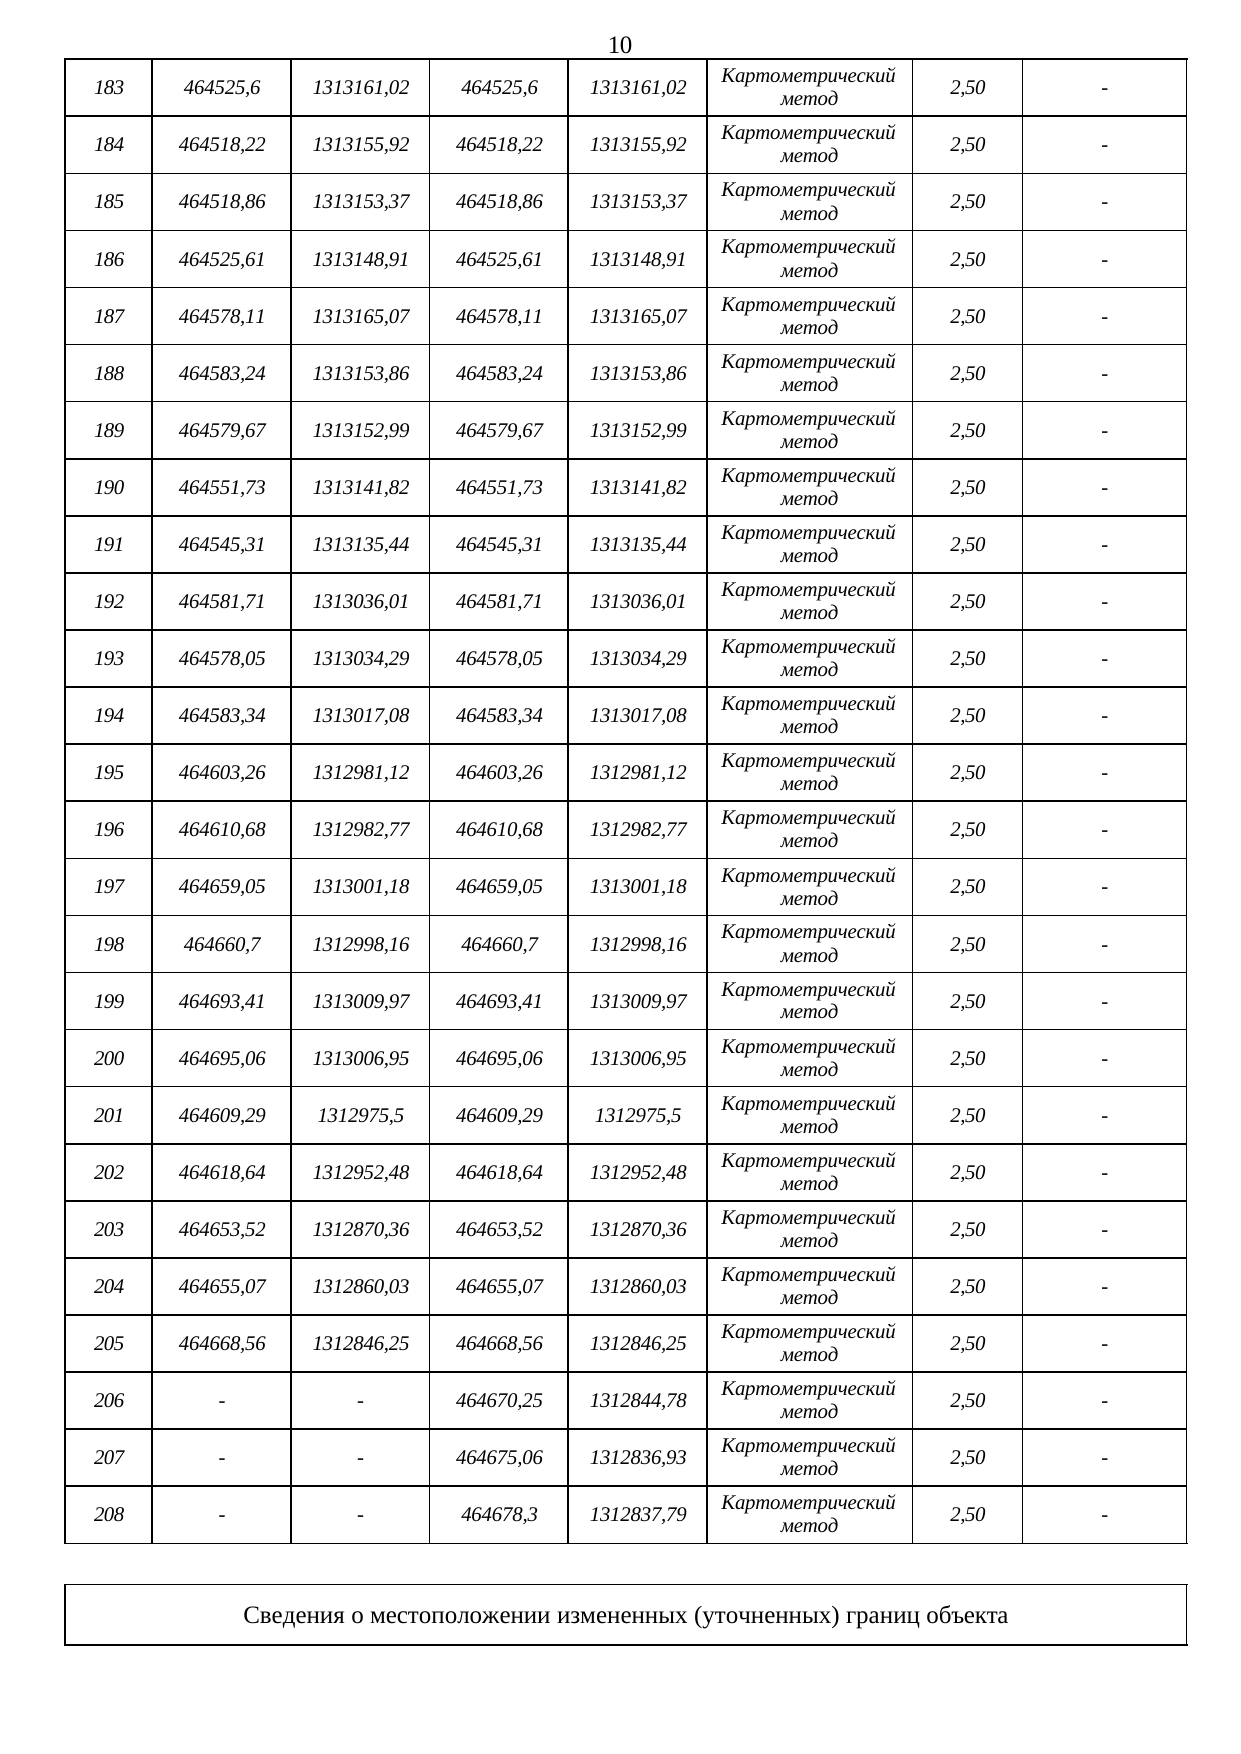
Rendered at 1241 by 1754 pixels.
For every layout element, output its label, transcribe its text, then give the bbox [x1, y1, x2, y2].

table_cell - [292, 1487, 429, 1542]
table_cell Картометрический метод [708, 174, 912, 229]
table_cell 464678,3 [430, 1487, 567, 1542]
table_cell 464655,07 [153, 1259, 290, 1314]
table_cell 1313148,91 [292, 231, 429, 287]
table_cell 464545,31 [153, 517, 290, 572]
table_cell - [1023, 1145, 1186, 1200]
table_cell 464581,71 [153, 574, 290, 629]
table_cell 2,50 [913, 460, 1022, 515]
table_cell 1312837,79 [569, 1487, 706, 1542]
table_cell Картометрический метод [708, 460, 912, 515]
table_cell 1313017,08 [569, 688, 706, 743]
table_cell 464668,56 [430, 1316, 567, 1371]
table_cell - [1023, 60, 1186, 115]
table_cell 464603,26 [430, 745, 567, 800]
table_cell Картометрический метод [708, 1316, 912, 1371]
table_cell 464653,52 [430, 1202, 567, 1257]
table_cell 1313148,91 [569, 231, 706, 287]
table_cell - [1023, 574, 1186, 629]
table_cell 1312975,5 [292, 1087, 429, 1143]
table_cell 205 [66, 1316, 151, 1371]
table_cell - [1023, 631, 1186, 686]
table_cell 202 [66, 1145, 151, 1200]
table_cell 1313153,37 [292, 174, 429, 229]
table_cell 464525,61 [153, 231, 290, 287]
table_cell 2,50 [913, 1316, 1022, 1371]
table_cell 1312981,12 [292, 745, 429, 800]
table_cell 188 [66, 345, 151, 401]
table_cell 464518,86 [430, 174, 567, 229]
table_cell Картометрический метод [708, 1030, 912, 1086]
table_cell 464518,22 [153, 117, 290, 172]
table_cell - [153, 1430, 290, 1485]
table_cell 1313152,99 [292, 402, 429, 458]
table_cell 1313155,92 [569, 117, 706, 172]
table_cell 464525,61 [430, 231, 567, 287]
table_cell 2,50 [913, 859, 1022, 914]
table_cell 464670,25 [430, 1373, 567, 1428]
table_cell 201 [66, 1087, 151, 1143]
table_cell Картометрический метод [708, 231, 912, 287]
table_cell 183 [66, 60, 151, 115]
table_cell 2,50 [913, 1202, 1022, 1257]
table_cell 1313034,29 [292, 631, 429, 686]
table_cell - [1023, 517, 1186, 572]
table_cell 2,50 [913, 174, 1022, 229]
table_cell 464525,6 [430, 60, 567, 115]
table_cell 1313152,99 [569, 402, 706, 458]
table_cell - [1023, 745, 1186, 800]
table_cell 464579,67 [430, 402, 567, 458]
table_cell 2,50 [913, 1030, 1022, 1086]
table_cell 2,50 [913, 574, 1022, 629]
table_cell 2,50 [913, 1430, 1022, 1485]
table_cell 1313153,86 [569, 345, 706, 401]
table_cell 1312860,03 [292, 1259, 429, 1314]
table_cell Картометрический метод [708, 631, 912, 686]
table_cell 1313009,97 [292, 973, 429, 1029]
table_cell 2,50 [913, 745, 1022, 800]
table_cell - [1023, 1487, 1186, 1542]
table_cell 464578,05 [153, 631, 290, 686]
table_cell 184 [66, 117, 151, 172]
table_cell 2,50 [913, 231, 1022, 287]
table_cell 2,50 [913, 688, 1022, 743]
table_cell 464583,34 [153, 688, 290, 743]
table_cell 464581,71 [430, 574, 567, 629]
table_cell 464579,67 [153, 402, 290, 458]
table_cell Картометрический метод [708, 745, 912, 800]
table_cell 464609,29 [153, 1087, 290, 1143]
table_cell 464668,56 [153, 1316, 290, 1371]
table_cell 1312844,78 [569, 1373, 706, 1428]
table_cell 464610,68 [153, 802, 290, 857]
table_cell - [1023, 117, 1186, 172]
table_header Сведения о местоположении измененных (уточненных) границ объекта [66, 1585, 1186, 1644]
table_cell Картометрический метод [708, 688, 912, 743]
table_cell 464583,24 [430, 345, 567, 401]
table_cell - [292, 1373, 429, 1428]
table_cell 1312952,48 [292, 1145, 429, 1200]
table_cell 464518,86 [153, 174, 290, 229]
table_cell 2,50 [913, 973, 1022, 1029]
table_cell 464618,64 [430, 1145, 567, 1200]
table_cell - [1023, 402, 1186, 458]
table_cell 1313141,82 [569, 460, 706, 515]
table_cell Картометрический метод [708, 60, 912, 115]
table_cell 1313141,82 [292, 460, 429, 515]
table_cell Картометрический метод [708, 1259, 912, 1314]
table_cell 464525,6 [153, 60, 290, 115]
table_cell 464618,64 [153, 1145, 290, 1200]
table_cell 1313135,44 [292, 517, 429, 572]
table_cell 207 [66, 1430, 151, 1485]
table_cell 1313006,95 [292, 1030, 429, 1086]
table_cell 2,50 [913, 802, 1022, 857]
table_cell 464660,7 [430, 916, 567, 972]
table_cell 464578,11 [153, 288, 290, 344]
table_cell 2,50 [913, 631, 1022, 686]
table_cell 1312846,25 [292, 1316, 429, 1371]
table_cell 464551,73 [430, 460, 567, 515]
table_cell 1312846,25 [569, 1316, 706, 1371]
table_cell 1312836,93 [569, 1430, 706, 1485]
table_cell 190 [66, 460, 151, 515]
table_cell 464610,68 [430, 802, 567, 857]
table_cell 195 [66, 745, 151, 800]
table_cell 2,50 [913, 1087, 1022, 1143]
table_cell - [1023, 688, 1186, 743]
table_cell 464653,52 [153, 1202, 290, 1257]
table_cell 1313017,08 [292, 688, 429, 743]
table_cell 1313165,07 [569, 288, 706, 344]
table_cell 464675,06 [430, 1430, 567, 1485]
table_cell 1312982,77 [569, 802, 706, 857]
table_cell Картометрический метод [708, 1087, 912, 1143]
table_cell 193 [66, 631, 151, 686]
table_cell - [1023, 1259, 1186, 1314]
table_cell 464551,73 [153, 460, 290, 515]
table_cell - [1023, 802, 1186, 857]
table_cell 200 [66, 1030, 151, 1086]
table_cell 1313034,29 [569, 631, 706, 686]
table_cell 464609,29 [430, 1087, 567, 1143]
table_cell 1312998,16 [292, 916, 429, 972]
table_cell 2,50 [913, 288, 1022, 344]
table_cell 186 [66, 231, 151, 287]
table_cell - [1023, 1202, 1186, 1257]
table_cell Картометрический метод [708, 859, 912, 914]
table_cell 464578,05 [430, 631, 567, 686]
table_cell 464655,07 [430, 1259, 567, 1314]
table_cell 1313155,92 [292, 117, 429, 172]
table_cell - [1023, 973, 1186, 1029]
table_cell 203 [66, 1202, 151, 1257]
table_cell 189 [66, 402, 151, 458]
table_cell 1313165,07 [292, 288, 429, 344]
table_cell 464659,05 [430, 859, 567, 914]
table_cell Картометрический метод [708, 916, 912, 972]
table_cell - [1023, 1430, 1186, 1485]
table_cell 1313135,44 [569, 517, 706, 572]
table_cell 1313001,18 [569, 859, 706, 914]
table_cell Картометрический метод [708, 1145, 912, 1200]
table_cell 1312870,36 [569, 1202, 706, 1257]
table_cell 2,50 [913, 517, 1022, 572]
table_cell - [153, 1487, 290, 1542]
table_cell 2,50 [913, 1145, 1022, 1200]
table_cell 192 [66, 574, 151, 629]
table_cell 1312870,36 [292, 1202, 429, 1257]
table_cell 199 [66, 973, 151, 1029]
table_cell 2,50 [913, 402, 1022, 458]
table_cell 1313036,01 [569, 574, 706, 629]
table_cell 1312998,16 [569, 916, 706, 972]
table_cell Картометрический метод [708, 117, 912, 172]
table_cell 187 [66, 288, 151, 344]
table_cell 1313153,86 [292, 345, 429, 401]
table_cell 464659,05 [153, 859, 290, 914]
table_cell 464693,41 [430, 973, 567, 1029]
table_cell 464695,06 [430, 1030, 567, 1086]
table_cell Картометрический метод [708, 288, 912, 344]
table_cell 1312981,12 [569, 745, 706, 800]
table_cell - [1023, 1087, 1186, 1143]
table_cell - [1023, 288, 1186, 344]
table_cell 464583,24 [153, 345, 290, 401]
table_cell 197 [66, 859, 151, 914]
table_cell - [1023, 1373, 1186, 1428]
table_cell - [1023, 1030, 1186, 1086]
table_cell 464603,26 [153, 745, 290, 800]
table_cell - [1023, 859, 1186, 914]
table_cell 1313006,95 [569, 1030, 706, 1086]
table_cell 464518,22 [430, 117, 567, 172]
table_cell - [1023, 174, 1186, 229]
table_cell - [1023, 916, 1186, 972]
table_cell 194 [66, 688, 151, 743]
table_cell - [292, 1430, 429, 1485]
table_cell Картометрический метод [708, 345, 912, 401]
table_cell Картометрический метод [708, 402, 912, 458]
table_cell 1312975,5 [569, 1087, 706, 1143]
table_cell 1312952,48 [569, 1145, 706, 1200]
table_cell - [153, 1373, 290, 1428]
table_cell 1313161,02 [569, 60, 706, 115]
table_cell Картометрический метод [708, 802, 912, 857]
table_cell Картометрический метод [708, 517, 912, 572]
table_cell 1313001,18 [292, 859, 429, 914]
table_cell - [1023, 460, 1186, 515]
table_cell 204 [66, 1259, 151, 1314]
table_cell 1313036,01 [292, 574, 429, 629]
table_cell Картометрический метод [708, 1202, 912, 1257]
table_cell - [1023, 1316, 1186, 1371]
table_cell Картометрический метод [708, 1487, 912, 1542]
table_cell 2,50 [913, 1373, 1022, 1428]
table_cell 208 [66, 1487, 151, 1542]
table_cell - [1023, 231, 1186, 287]
table_cell 2,50 [913, 1259, 1022, 1314]
table_cell 464693,41 [153, 973, 290, 1029]
table_cell 196 [66, 802, 151, 857]
table_cell 2,50 [913, 916, 1022, 972]
table_cell 206 [66, 1373, 151, 1428]
table_cell - [1023, 345, 1186, 401]
table_cell 1313153,37 [569, 174, 706, 229]
table_cell 185 [66, 174, 151, 229]
table_cell 2,50 [913, 1487, 1022, 1542]
table_cell 464660,7 [153, 916, 290, 972]
table_cell 464695,06 [153, 1030, 290, 1086]
table_cell 464578,11 [430, 288, 567, 344]
table_cell Картометрический метод [708, 973, 912, 1029]
table_cell Картометрический метод [708, 1373, 912, 1428]
table_cell 1313161,02 [292, 60, 429, 115]
table_cell 1312860,03 [569, 1259, 706, 1314]
table_cell 464545,31 [430, 517, 567, 572]
table_cell Картометрический метод [708, 1430, 912, 1485]
table_cell 2,50 [913, 60, 1022, 115]
table_cell 2,50 [913, 345, 1022, 401]
table_cell 1312982,77 [292, 802, 429, 857]
table_cell 464583,34 [430, 688, 567, 743]
table_cell 198 [66, 916, 151, 972]
table_cell 191 [66, 517, 151, 572]
table_cell 1313009,97 [569, 973, 706, 1029]
table_cell Картометрический метод [708, 574, 912, 629]
table_cell 2,50 [913, 117, 1022, 172]
